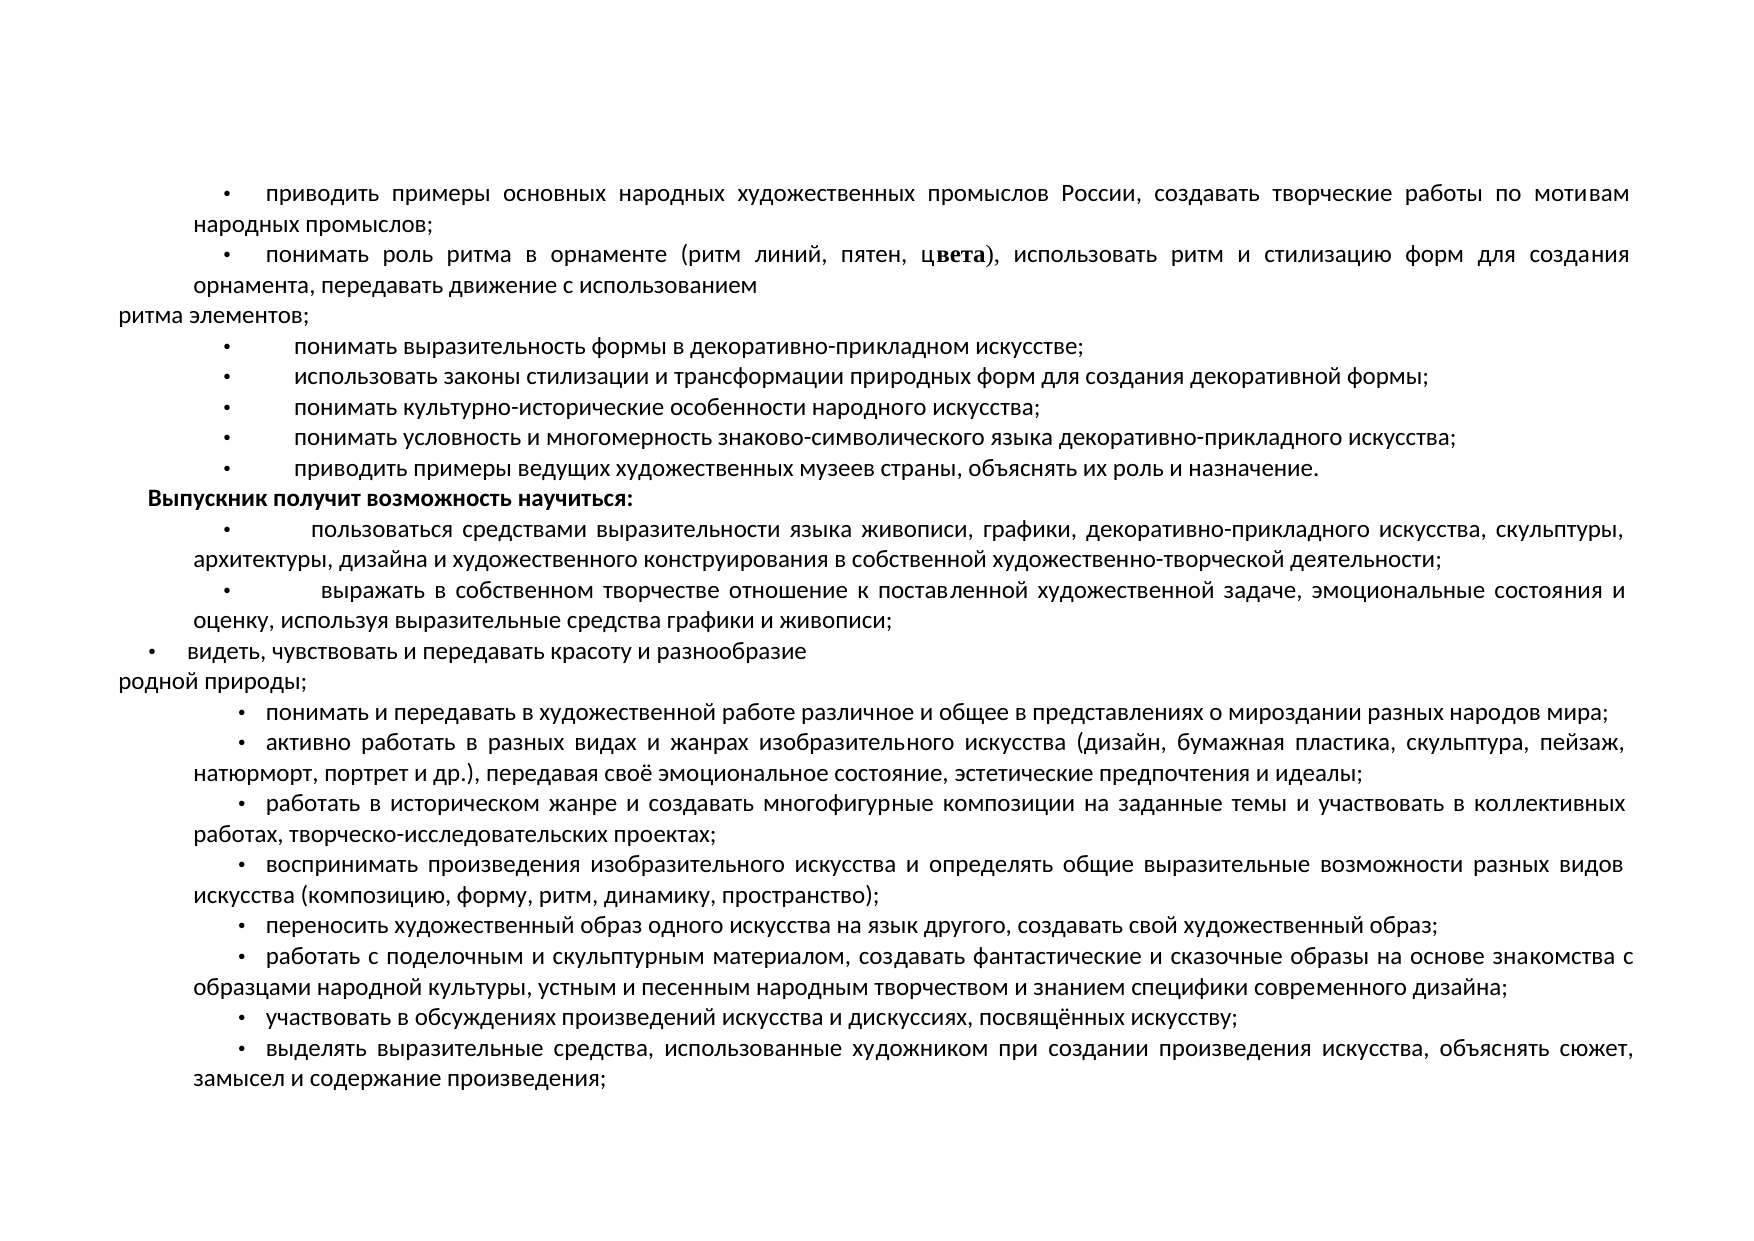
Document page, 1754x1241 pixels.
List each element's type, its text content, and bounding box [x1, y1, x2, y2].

list работать с поделочным и скульптурным материалом, создавать фантастические и сказочные образы на основе знакомства с образцами народной культуры, устным и песенным народным творчеством и знанием специфики современного дизайна; [193, 940, 1634, 1001]
text ритма элементов; [118, 299, 1636, 330]
list активно работать в разных видах и жанрах изобразительного искусства (дизайн, бумажная пластика, скульптура, пейзаж, натюрморт, портрет и др.), передавая своё эмоциональное состояние, эстетические предпочтения и идеалы; [193, 727, 1625, 788]
list использовать законы стилизации и трансформации природных форм для создания декоративной формы; [193, 360, 1625, 391]
list понимать и передавать в художественной работе различное и общее в представлениях о мироздании разных народов мира; [193, 696, 1625, 727]
list воспринимать произведения изобразительного искусства и определять общие выразительные возможности разных видов искусства (композицию, форму, ритм, динамику, пространство); [193, 849, 1625, 910]
list понимать культурно-исторические особенности народного искусства; [193, 391, 1625, 421]
list приводить примеры основных народных художественных промыслов России, создавать творческие работы по мотивам народных промыслов; [193, 177, 1629, 238]
list работать в историческом жанре и создавать многофигурные композиции на заданные темы и участвовать в коллективных работах, творческо-исследовательских проектах; [193, 788, 1625, 849]
list видеть, чувствовать и передавать красоту и разнообразие [118, 635, 1636, 666]
list переносить художественный образ одного искусства на язык другого, создавать свой художественный образ; [193, 910, 1634, 940]
text родной природы; [118, 666, 1636, 696]
list пользоваться средствами выразительности языка живописи, графики, декоративно-прикладного искусства, скульптуры, архитектуры, дизайна и художественного конструирования в собственной художественно-творческой деятельности; [193, 513, 1625, 574]
list понимать выразительность формы в декоративно-прикладном искусстве; [193, 330, 1625, 360]
list выделять выразительные средства, использованные художником при создании произведения искусства, объяснять сюжет, замысел и содержание произведения; [193, 1032, 1634, 1093]
list выражать в собственном творчестве отношение к поставленной художественной задаче, эмоциональные состояния и оценку, используя выразительные средства графики и живописи; [193, 574, 1625, 635]
list приводить примеры ведущих художественных музеев страны, объяснять их роль и назначение. [193, 452, 1625, 482]
text Выпускник получит возможность научиться: [118, 482, 1636, 513]
list понимать условность и многомерность знаково-символического языка декоративно-прикладного искусства; [193, 421, 1625, 452]
list участвовать в обсуждениях произведений искусства и дискуссиях, посвящённых искусству; [193, 1001, 1634, 1032]
list понимать роль ритма в орнаменте (ритм линий, пятен, цвета), использовать ритм и стилизацию форм для создания орнамента, передавать движение с использованием [193, 238, 1629, 299]
